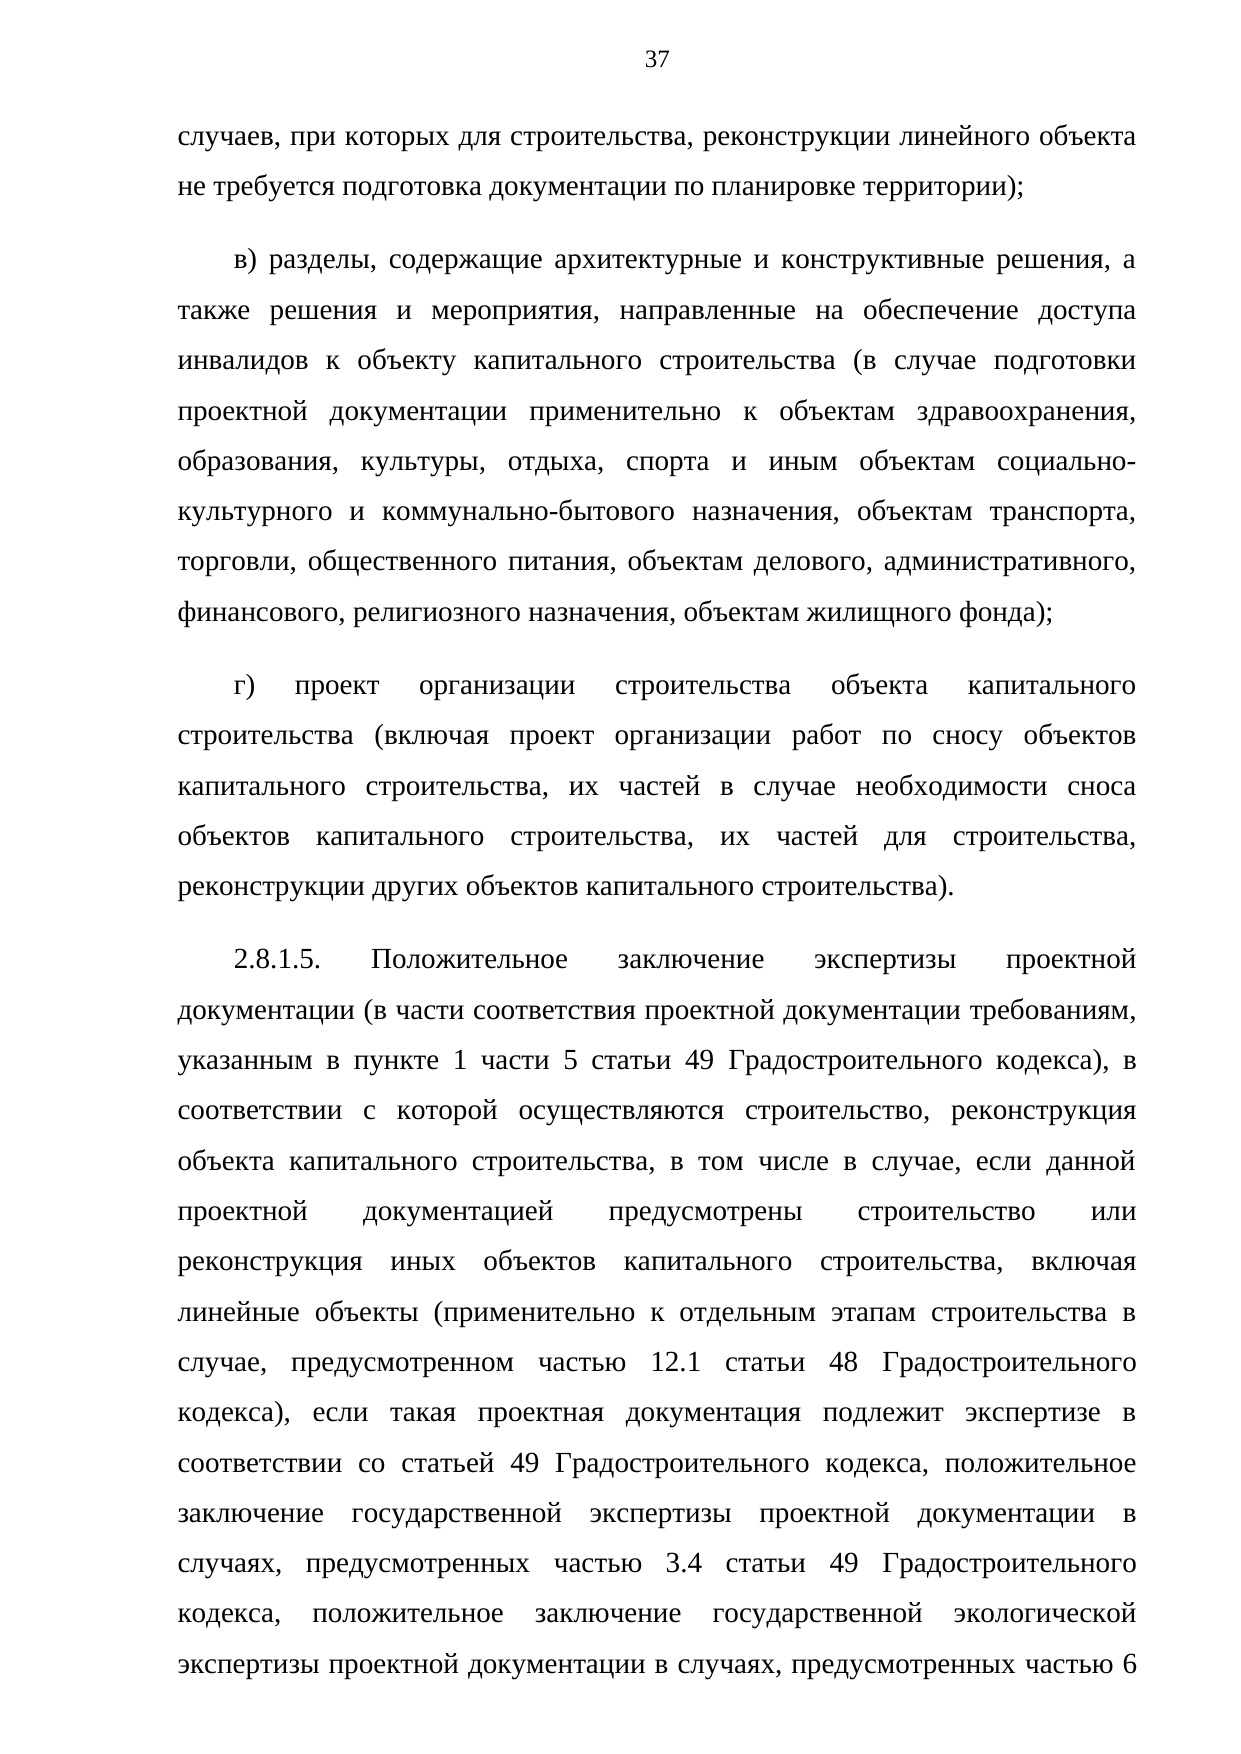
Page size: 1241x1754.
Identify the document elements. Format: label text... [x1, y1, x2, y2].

text в) разделы, содержащие архитектурные и конструктивные решения, а также решения и мероприятия, направленные на обеспечение доступа инвалидов к объекту капитального строительства (в случае подготовки проектной документации применительно к объектам здравоохранения, образования, культуры, отдыха, спорта и иным объектам социально-культурного и коммунально-бытового назначения, объектам транспорта, торговли, общественного питания, объектам делового, административного, финансового, религиозного назначения, объектам жилищного фонда); [177, 242, 1137, 627]
text г) проект организации строительства объекта капитального строительства (включая проект организации работ по сносу объектов капитального строительства, их частей в случае необходимости сноса объектов капитального строительства, их частей для строительства, реконструкции других объектов капитального строительства). [177, 667, 1137, 902]
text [177, 118, 1137, 202]
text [177, 942, 1137, 1679]
